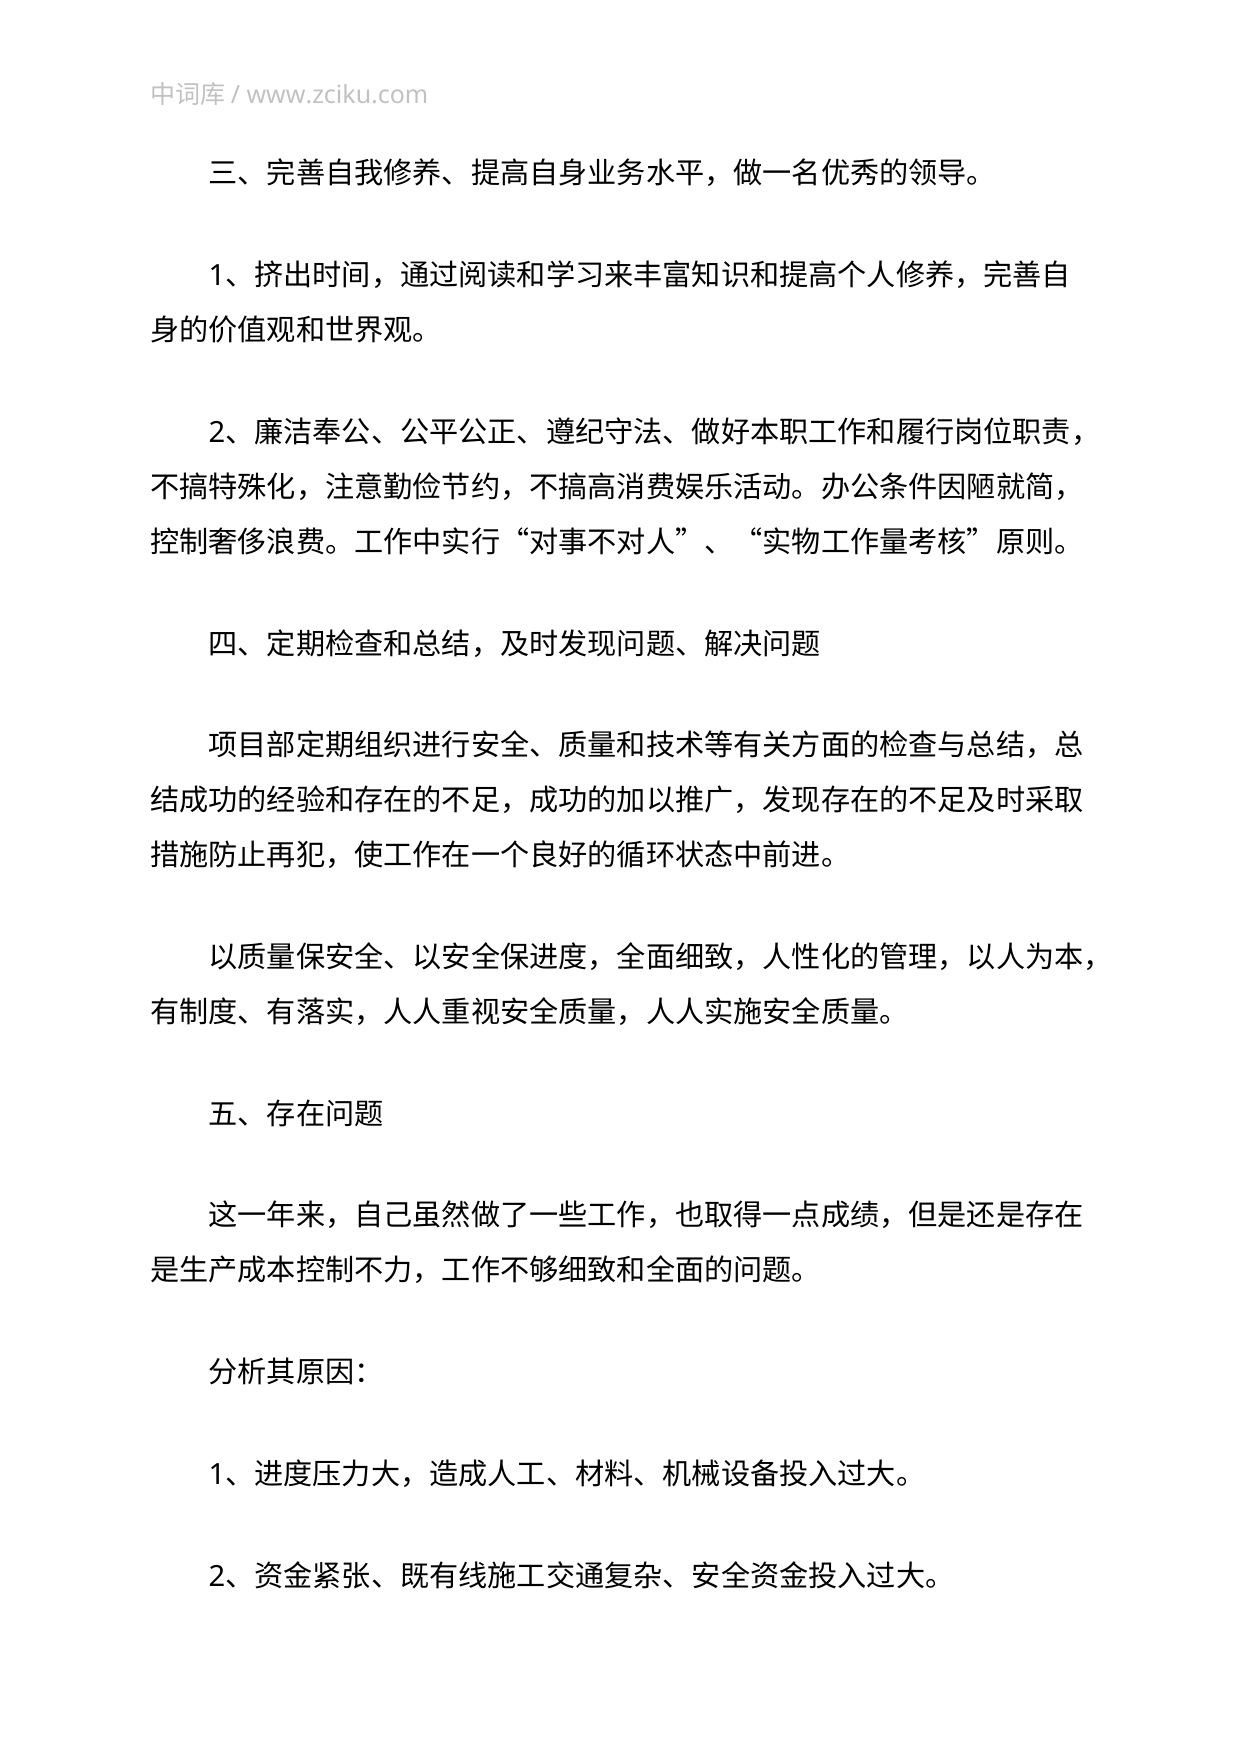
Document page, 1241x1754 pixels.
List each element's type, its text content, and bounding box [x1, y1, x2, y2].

text 分析其原因： [150, 1349, 1090, 1391]
text 2、廉洁奉公、公平公正、遵纪守法、做好本职工作和履行岗位职责，不搞特殊化，注意勤俭节约，不搞高消费娱乐活动。办公条件因陋就简，控制奢侈浪费。工作中实行“对事不对人”、“实物工作量考核”原则。 [150, 408, 1090, 561]
text 1、进度压力大，造成人工、材料、机械设备投入过大。 [150, 1450, 1090, 1493]
text 这一年来，自己虽然做了一些工作，也取得一点成绩，但是还是存在是生产成本控制不力，工作不够细致和全面的问题。 [150, 1192, 1090, 1289]
text 四、定期检查和总结，及时发现问题、解决问题 [150, 620, 1090, 662]
text 1、挤出时间，通过阅读和学习来丰富知识和提高个人修养，完善自身的价值观和世界观。 [150, 252, 1090, 349]
text 项目部定期组织进行安全、质量和技术等有关方面的检查与总结，总结成功的经验和存在的不足，成功的加以推广，发现存在的不足及时采取措施防止再犯，使工作在一个良好的循环状态中前进。 [150, 722, 1090, 874]
text 以质量保安全、以安全保进度，全面细致，人性化的管理，以人为本，有制度、有落实，人人重视安全质量，人人实施安全质量。 [150, 933, 1090, 1031]
text 2、资金紧张、既有线施工交通复杂、安全资金投入过大。 [150, 1552, 1090, 1595]
text 五、存在问题 [150, 1090, 1090, 1132]
text 三、完善自我修养、提高自身业务水平，做一名优秀的领导。 [150, 150, 1090, 192]
